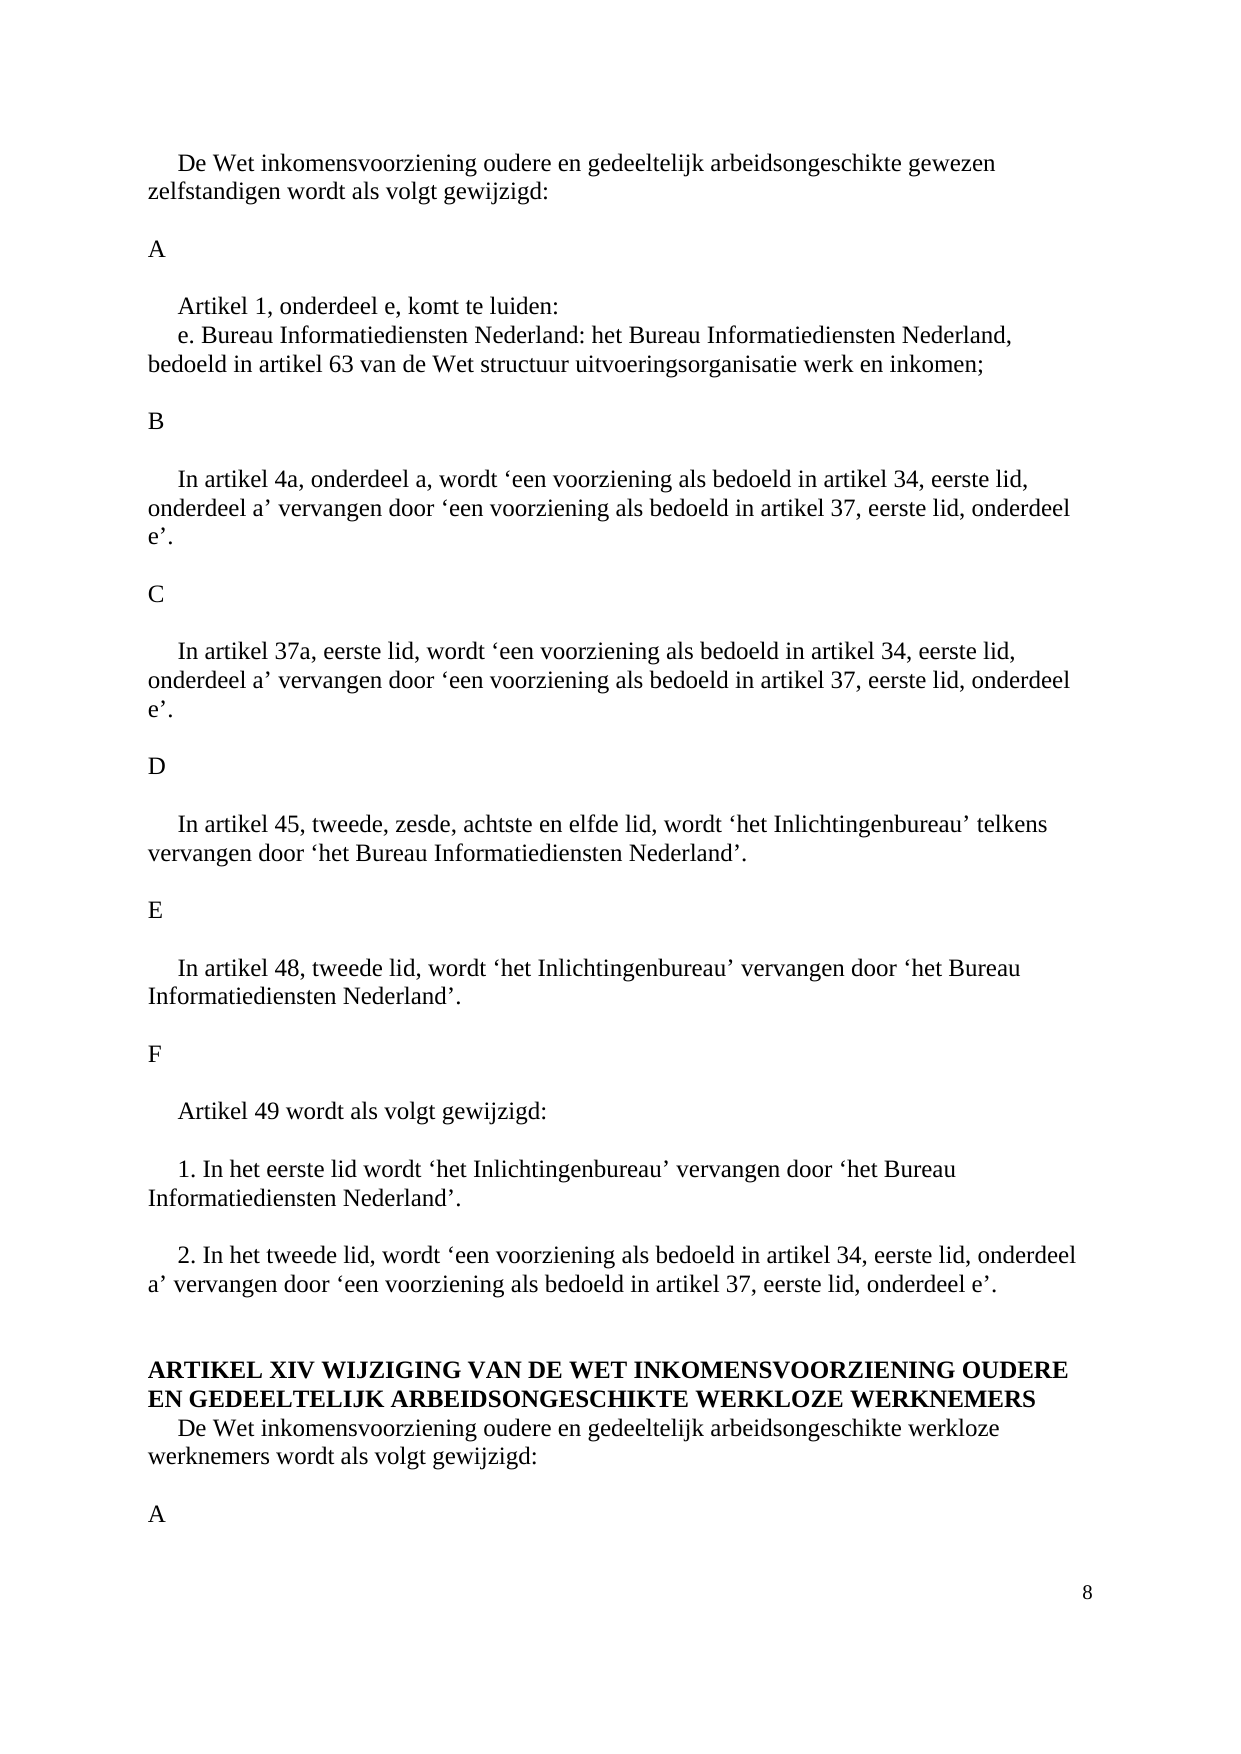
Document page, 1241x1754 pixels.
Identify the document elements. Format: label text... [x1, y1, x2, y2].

text Artikel 49 wordt als volgt gewijzigd: [148, 1096, 1093, 1125]
text In artikel 4a, onderdeel a, wordt ‘een voorziening als bedoeld in artikel 34, eerste lid, onderdeel a’ vervangen door ‘een voorziening als bedoeld in artikel 37, eerste lid, onderdeel e’. [148, 464, 1093, 550]
text A [148, 1499, 1093, 1528]
text In artikel 45, tweede, zesde, achtste en elfde lid, wordt ‘het Inlichtingenbureau’ telkens vervangen door ‘het Bureau Informatiediensten Nederland’. [148, 809, 1093, 866]
text F [148, 1039, 1093, 1068]
text Artikel 1, onderdeel e, komt te luiden: [148, 291, 1093, 320]
text 1. In het eerste lid wordt ‘het Inlichtingenbureau’ vervangen door ‘het Bureau Informatiediensten Nederland’. [148, 1154, 1093, 1211]
text B [148, 406, 1093, 435]
text ARTIKEL XIV WIJZIGING VAN DE WET INKOMENSVOORZIENING OUDERE EN GEDEELTELIJK ARBEIDSONGESCHIKTE WERKLOZE WERKNEMERS [148, 1355, 1093, 1413]
text D [148, 751, 1093, 780]
text E [148, 895, 1093, 924]
text De Wet inkomensvoorziening oudere en gedeeltelijk arbeidsongeschikte werkloze werknemers wordt als volgt gewijzigd: [148, 1413, 1093, 1470]
text A [148, 234, 1093, 263]
text 2. In het tweede lid, wordt ‘een voorziening als bedoeld in artikel 34, eerste lid, onderdeel a’ vervangen door ‘een voorziening als bedoeld in artikel 37, eerste lid, onderdeel e’. [148, 1240, 1093, 1298]
text C [148, 579, 1093, 608]
text In artikel 37a, eerste lid, wordt ‘een voorziening als bedoeld in artikel 34, eerste lid, onderdeel a’ vervangen door ‘een voorziening als bedoeld in artikel 37, eerste lid, onderdeel e’. [148, 636, 1093, 723]
text e. Bureau Informatiediensten Nederland: het Bureau Informatiediensten Nederland, bedoeld in artikel 63 van de Wet structuur uitvoeringsorganisatie werk en inkomen; [148, 320, 1093, 378]
text In artikel 48, tweede lid, wordt ‘het Inlichtingenbureau’ vervangen door ‘het Bureau Informatiediensten Nederland’. [148, 953, 1093, 1010]
text De Wet inkomensvoorziening oudere en gedeeltelijk arbeidsongeschikte gewezen zelfstandigen wordt als volgt gewijzigd: [148, 148, 1093, 205]
